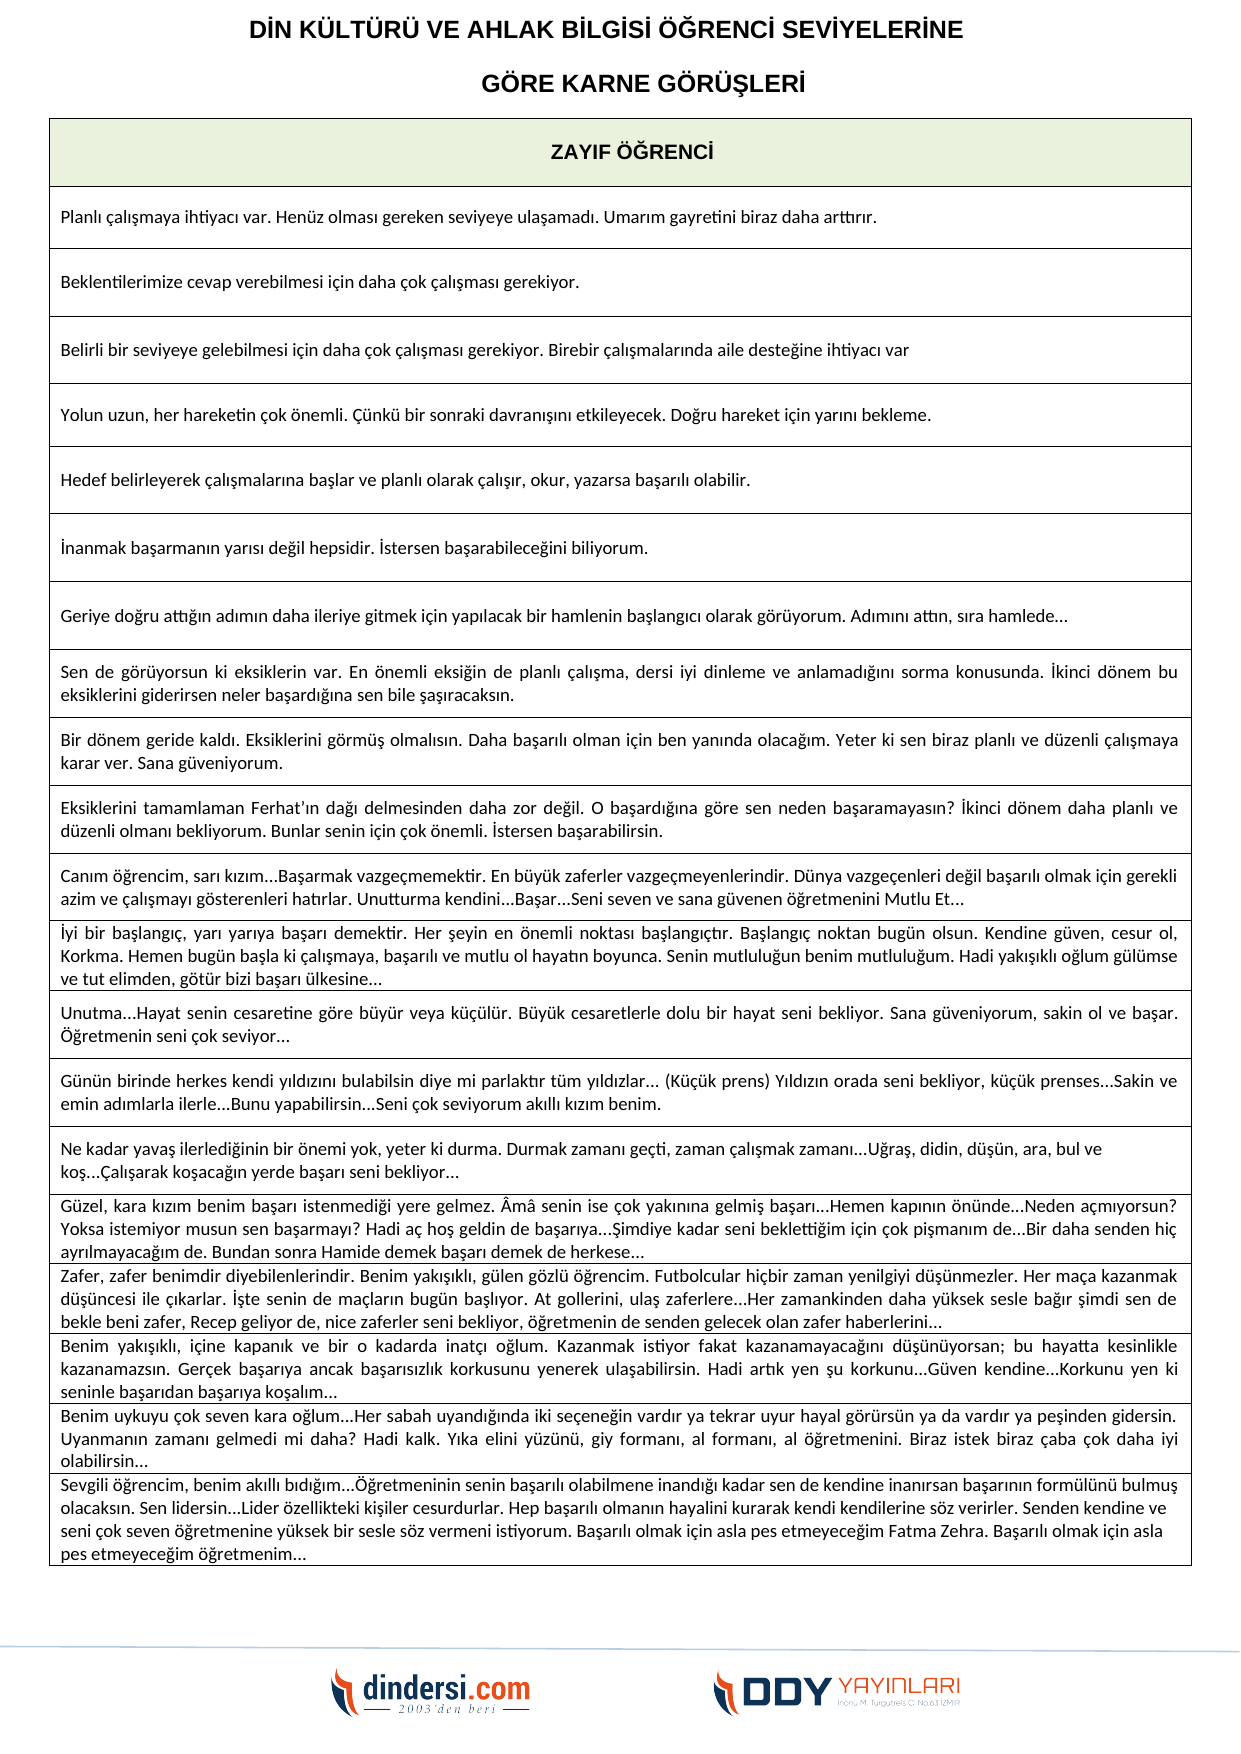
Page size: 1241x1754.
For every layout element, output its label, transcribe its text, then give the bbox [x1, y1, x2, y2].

table_cell Belirli bir seviyeye gelebilmesi için daha çok çalışması gerekiyor. Birebir çalışmalarında aile desteğine ihtiyacı var [50, 317, 1191, 383]
table_cell Günün birinde herkes kendi yıldızını bulabilsin diye mi parlaktır tüm yıldızlar... (Küçük prens) Yıldızın orada seni bekliyor, küçük prenses...Sakin ve emin adımlarla ilerle...Bunu yapabilirsin...Seni çok seviyorum akıllı kızım benim. [50, 1059, 1191, 1126]
picture [331, 1667, 531, 1718]
picture [713, 1669, 961, 1718]
table_cell Zafer, zafer benimdir diyebilenlerindir. Benim yakışıklı, gülen gözlü öğrencim. Futbolcular hiçbir zaman yenilgiyi düşünmezler. Her maça kazanmak düşüncesi ile çıkarlar. İşte senin de maçların bugün başlıyor. At gollerini, ulaş zaferlere...Her zamankinden daha yüksek sesle bağır şimdi sen de bekle beni zafer, Recep geliyor de, nice zaferler seni bekliyor, öğretmenin de senden gelecek olan zafer haberlerini... [50, 1264, 1191, 1333]
table_cell İyi bir başlangıç, yarı yarıya başarı demektir. Her şeyin en önemli noktası başlangıçtır. Başlangıç noktan bugün olsun. Kendine güven, cesur ol, Korkma. Hemen bugün başla ki çalışmaya, başarılı ve mutlu ol hayatın boyunca. Senin mutluluğun benim mutluluğum. Hadi yakışıklı oğlum gülümse ve tut elimden, götür bizi başarı ülkesine... [50, 921, 1191, 990]
table_header ZAYIF ÖĞRENCİ [50, 119, 1191, 186]
table_cell Sen de görüyorsun ki eksiklerin var. En önemli eksiğin de planlı çalışma, dersi iyi dinleme ve anlamadığını sorma konusunda. İkinci dönem bu eksiklerini giderirsen neler başardığına sen bile şaşıracaksın. [50, 650, 1191, 717]
table_cell Hedef belirleyerek çalışmalarına başlar ve planlı olarak çalışır, okur, yazarsa başarılı olabilir. [50, 447, 1191, 513]
table_cell Güzel, kara kızım benim başarı istenmediği yere gelmez. Âmâ senin ise çok yakınına gelmiş başarı...Hemen kapının önünde...Neden açmıyorsun? Yoksa istemiyor musun sen başarmayı? Hadi aç hoş geldin de başarıya...Şimdiye kadar seni beklettiğim için çok pişmanım de...Bir daha senden hiç ayrılmayacağım de. Bundan sonra Hamide demek başarı demek de herkese... [50, 1195, 1191, 1263]
table_cell Planlı çalışmaya ihtiyacı var. Henüz olması gereken seviyeye ulaşamadı. Umarım gayretini biraz daha arttırır. [50, 187, 1191, 248]
table_cell Eksiklerini tamamlaman Ferhat’ın dağı delmesinden daha zor değil. O başardığına göre sen neden başaramayasın? İkinci dönem daha planlı ve düzenli olmanı bekliyorum. Bunlar senin için çok önemli. İstersen başarabilirsin. [50, 786, 1191, 852]
table_cell Bir dönem geride kaldı. Eksiklerini görmüş olmalısın. Daha başarılı olman için ben yanında olacağım. Yeter ki sen biraz planlı ve düzenli çalışmaya karar ver. Sana güveniyorum. [50, 718, 1191, 784]
table_cell Beklentilerimize cevap verebilmesi için daha çok çalışması gerekiyor. [50, 249, 1191, 316]
table_cell Benim yakışıklı, içine kapanık ve bir o kadarda inatçı oğlum. Kazanmak istiyor fakat kazanamayacağını düşünüyorsan; bu hayatta kesinlikle kazanamazsın. Gerçek başarıya ancak başarısızlık korkusunu yenerek ulaşabilirsin. Hadi artık yen şu korkunu...Güven kendine...Korkunu yen ki seninle başarıdan başarıya koşalım... [50, 1334, 1191, 1403]
table_cell İnanmak başarmanın yarısı değil hepsidir. İstersen başarabileceğini biliyorum. [50, 514, 1191, 581]
table_cell Benim uykuyu çok seven kara oğlum...Her sabah uyandığında iki seçeneğin vardır ya tekrar uyur hayal görürsün ya da vardır ya peşinden gidersin. Uyanmanın zamanı gelmedi mi daha? Hadi kalk. Yıka elini yüzünü, giy formanı, al formanı, al öğretmenini. Biraz istek biraz çaba çok daha iyi olabilirsin... [50, 1404, 1191, 1473]
table_cell Canım öğrencim, sarı kızım...Başarmak vazgeçmemektir. En büyük zaferler vazgeçmeyenlerindir. Dünya vazgeçenleri değil başarılı olmak için gerekli azim ve çalışmayı gösterenleri hatırlar. Unutturma kendini...Başar...Seni seven ve sana güvenen öğretmenini Mutlu Et... [50, 854, 1191, 920]
table_cell Sevgili öğrencim, benim akıllı bıdığım...Öğretmeninin senin başarılı olabilmene inandığı kadar sen de kendine inanırsan başarının formülünü bulmuş olacaksın. Sen lidersin...Lider özellikteki kişiler cesurdurlar. Hep başarılı olmanın hayalini kurarak kendi kendilerine söz verirler. Senden kendine ve seni çok seven öğretmenine yüksek bir sesle söz vermeni istiyorum. Başarılı olmak için asla pes etmeyeceğim Fatma Zehra. Başarılı olmak için asla pes etmeyeceğim öğretmenim... [50, 1474, 1191, 1565]
table_cell Ne kadar yavaş ilerlediğinin bir önemi yok, yeter ki durma. Durmak zamanı geçti, zaman çalışmak zamanı...Uğraş, didin, düşün, ara, bul ve koş...Çalışarak koşacağın yerde başarı seni bekliyor... [50, 1127, 1191, 1193]
table_cell Yolun uzun, her hareketin çok önemli. Çünkü bir sonraki davranışını etkileyecek. Doğru hareket için yarını bekleme. [50, 384, 1191, 446]
table_cell Geriye doğru attığın adımın daha ileriye gitmek için yapılacak bir hamlenin başlangıcı olarak görüyorum. Adımını attın, sıra hamlede… [50, 582, 1191, 649]
table_cell Unutma...Hayat senin cesaretine göre büyür veya küçülür. Büyük cesaretlerle dolu bir hayat seni bekliyor. Sana güveniyorum, sakin ol ve başar. Öğretmenin seni çok seviyor... [50, 991, 1191, 1058]
